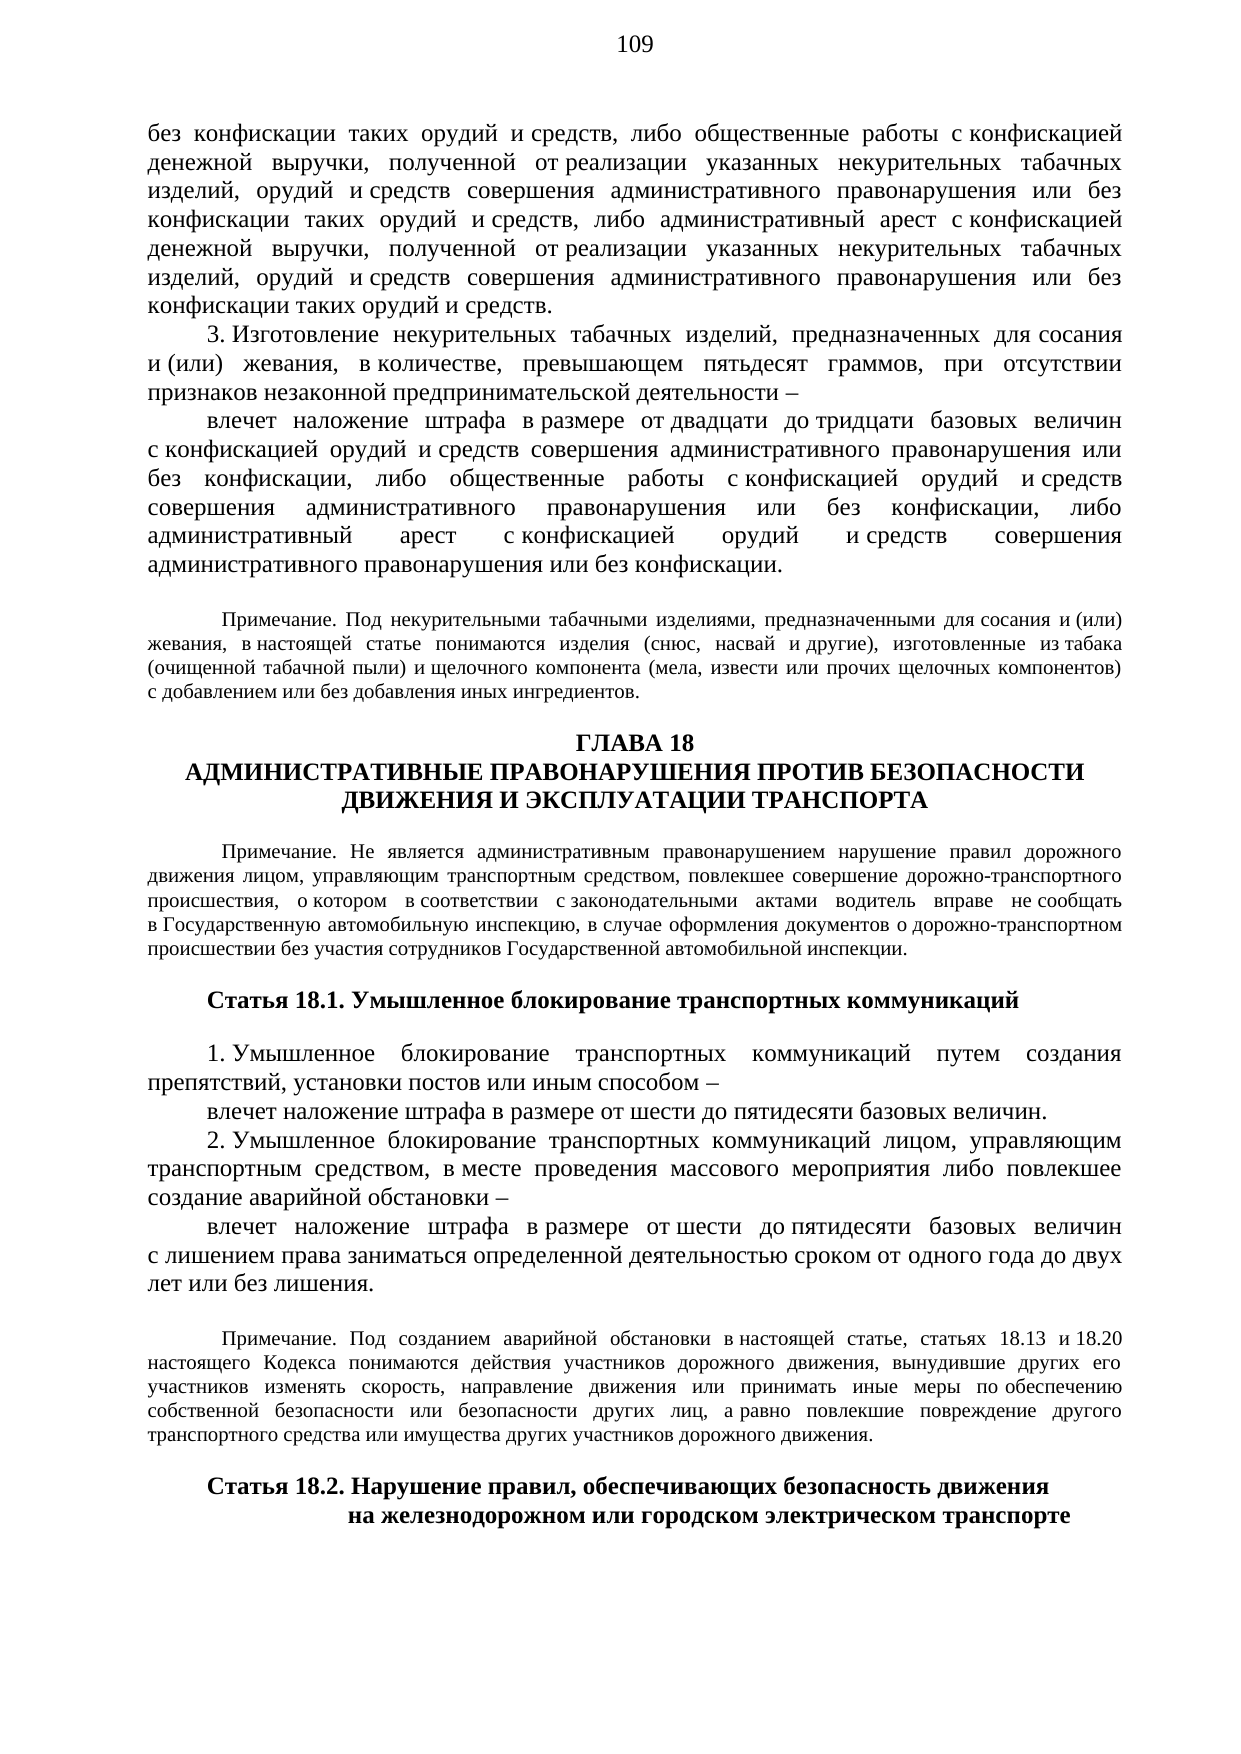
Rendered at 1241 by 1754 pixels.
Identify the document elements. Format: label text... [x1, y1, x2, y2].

text влечет наложение штрафа в размере от шести до пятидесяти базовых величин с лишением права заниматься определенной деятельностью сроком от одного года до двух лет или без лишения. [147, 1211, 1122, 1297]
text влечет наложение штрафа в размере от двадцати до тридцати базовых величин с конфискацией орудий и средств совершения административного правонарушения или без конфискации, либо общественные работы с конфискацией орудий и средств совершения административного правонарушения или без конфискации, либо административный арест с конфискацией орудий и средств совершения административного правонарушения или без конфискации. [147, 406, 1122, 578]
text влечет наложение штрафа в размере от шести до пятидесяти базовых величин. [147, 1096, 1122, 1125]
text Примечание. Под некурительными табачными изделиями, предназначенными для сосания и (или) жевания, в настоящей статье понимаются изделия (снюс, насвай и другие), изготовленные из табака (очищенной табачной пыли) и щелочного компонента (мела, извести или прочих щелочных компонентов) с добавлением или без добавления иных ингредиентов. [147, 607, 1122, 703]
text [147, 118, 1122, 319]
text Примечание. Не является административным правонарушением нарушение правил дорожного движения лицом, управляющим транспортным средством, повлекшее совершение дорожно-транспортного происшествия, о котором в соответствии с законодательными актами водитель вправе не сообщать в Государственную автомобильную инспекцию, в случае оформления документов о дорожно-транспортном происшествии без участия сотрудников Государственной автомобильной инспекции. [147, 839, 1122, 960]
text 2. Умышленное блокирование транспортных коммуникаций лицом, управляющим транспортным средством, в месте проведения массового мероприятия либо повлекшее создание аварийной обстановки – [147, 1125, 1122, 1211]
text ГЛАВА 18 АДМИНИСТРАТИВНЫЕ ПРАВОНАРУШЕНИЯ ПРОТИВ БЕЗОПАСНОСТИ ДВИЖЕНИЯ И ЭКСПЛУАТАЦИИ ТРАНСПОРТА [147, 728, 1122, 814]
text 3. Изготовление некурительных табачных изделий, предназначенных для сосания и (или) жевания, в количестве, превышающем пятьдесят граммов, при отсутствии признаков незаконной предпринимательской деятельности – [147, 319, 1122, 406]
text 1. Умышленное блокирование транспортных коммуникаций путем создания препятствий, установки постов или иным способом – [147, 1038, 1122, 1096]
text Примечание. Под созданием аварийной обстановки в настоящей статье, статьях 18.13 и 18.20 настоящего Кодекса понимаются действия участников дорожного движения, вынудившие других его участников изменять скорость, направление движения или принимать иные меры по обеспечению собственной безопасности или безопасности других лиц, а равно повлекшие повреждение другого транспортного средства или имущества других участников дорожного движения. [147, 1326, 1122, 1446]
text Статья 18.1. Умышленное блокирование транспортных коммуникаций [207, 985, 1122, 1013]
text Статья 18.2. Нарушение правил, обеспечивающих безопасность движения на железнодорожном или городском электрическом транспорте [207, 1471, 1122, 1529]
